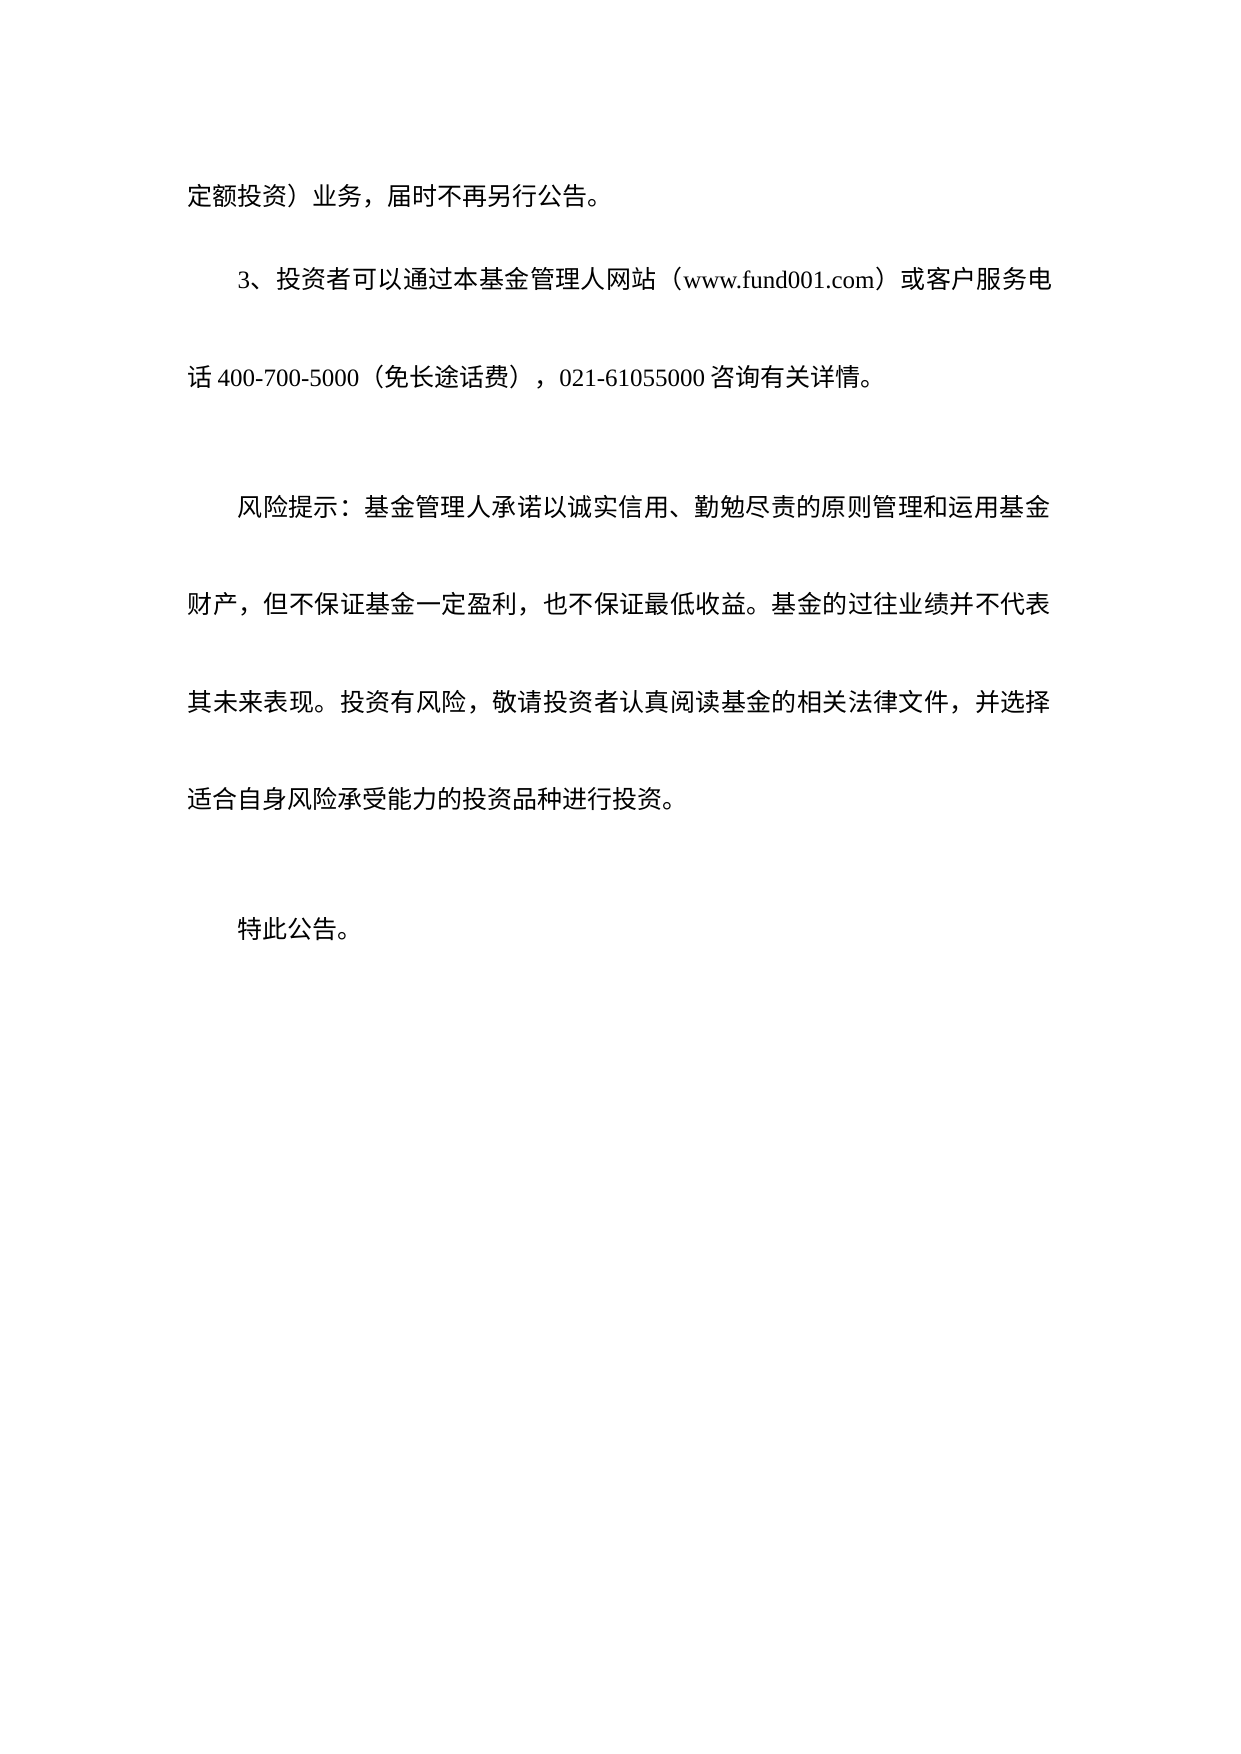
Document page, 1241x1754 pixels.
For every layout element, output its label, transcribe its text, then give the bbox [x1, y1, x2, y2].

text 3、投资者可以通过本基金管理人网站（www.fund001.com）或客户服务电话400-700-5000（免长途话费），021-61055000咨询有关详情。 [187, 245, 1053, 408]
text 风险提示：基金管理人承诺以诚实信用、勤勉尽责的原则管理和运用基金财产，但不保证基金一定盈利，也不保证最低收益。基金的过往业绩并不代表其未来表现。投资有风险，敬请投资者认真阅读基金的相关法律文件，并选择适合自身风险承受能力的投资品种进行投资。 [187, 473, 1053, 830]
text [187, 162, 1053, 227]
text 特此公告。 [187, 895, 1053, 960]
